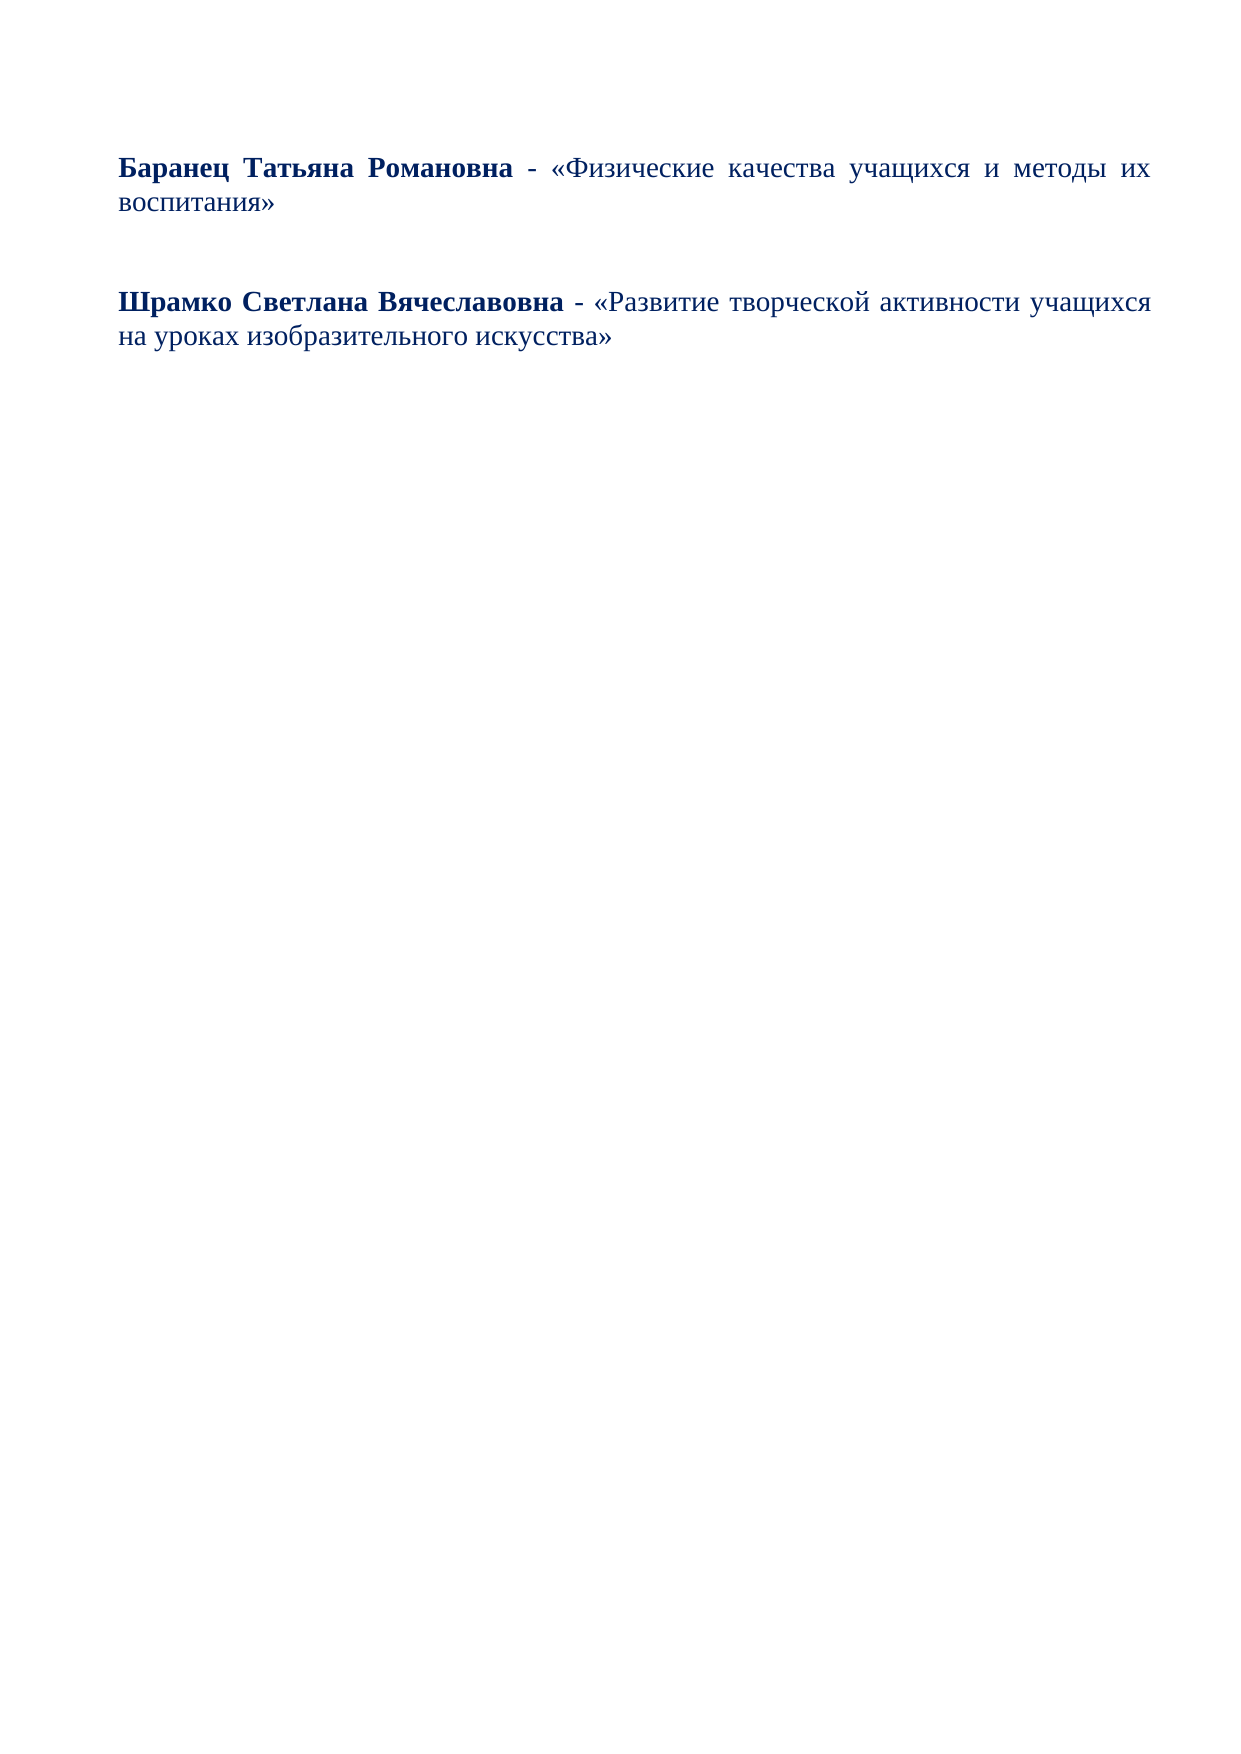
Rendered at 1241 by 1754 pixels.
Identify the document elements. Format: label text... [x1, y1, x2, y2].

text Баранец Татьяна Романовна - «Физические качества учащихся и методы их воспитания» [118, 150, 1152, 217]
text Шрамко Светлана Вячеславовна - «Развитие творческой активности учащихся на уроках изобразительного искусства» [118, 284, 1152, 351]
